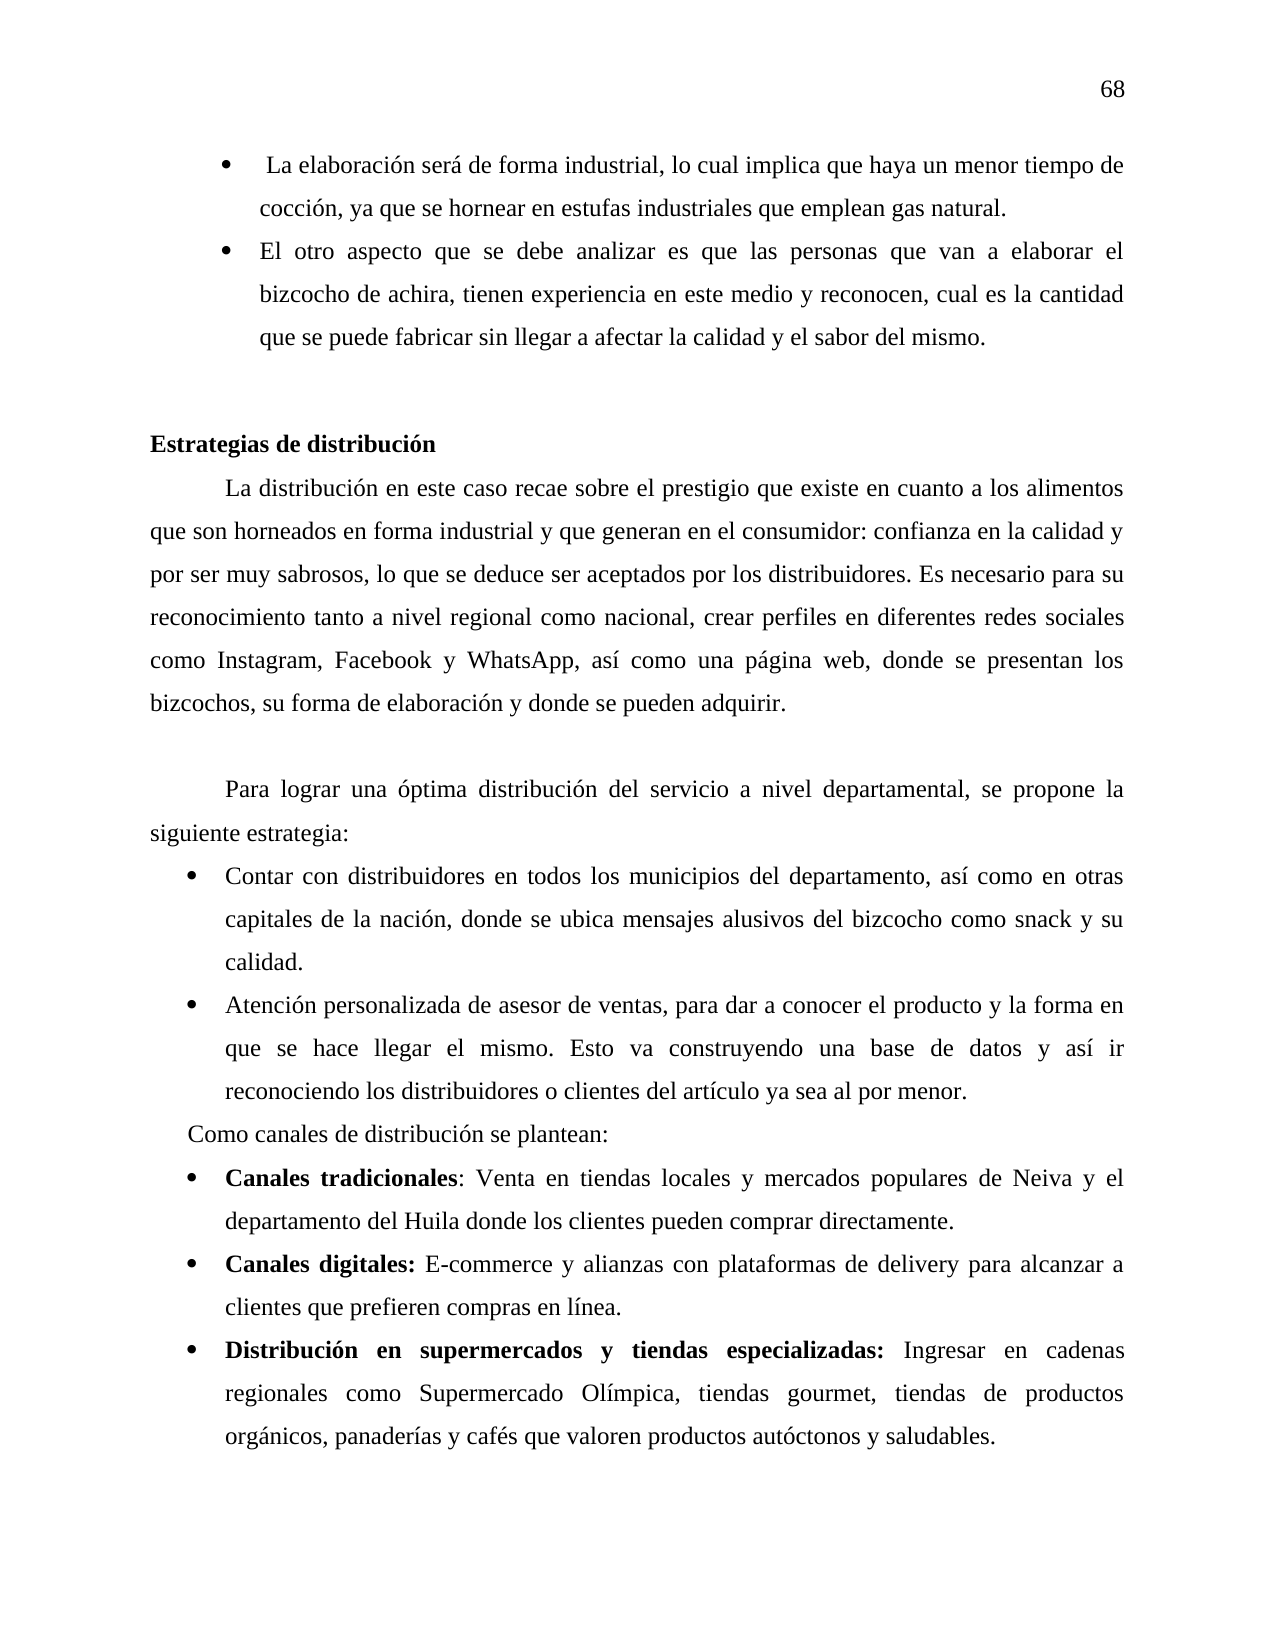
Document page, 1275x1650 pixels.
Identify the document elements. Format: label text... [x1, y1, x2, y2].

list La elaboración será de forma industrial, lo cual implica que haya un menor tiempo de cocción, ya que se hornear en estufas industriales que emplean gas natural. [222, 150, 1125, 222]
list Canales digitales: E-commerce y alianzas con plataformas de delivery para alcanzar a clientes que prefieren compras en línea. [187, 1249, 1125, 1321]
list Canales tradicionales: Venta en tiendas locales y mercados populares de Neiva y el departamento del Huila donde los clientes pueden comprar directamente. [187, 1163, 1125, 1234]
list El otro aspecto que se debe analizar es que las personas que van a elaborar el bizcocho de achira, tienen experiencia en este medio y reconocen, cual es la cantidad que se puede fabricar sin llegar a afectar la calidad y el sabor del mismo. [222, 236, 1125, 351]
list Contar con distribuidores en todos los municipios del departamento, así como en otras capitales de la nación, donde se ubica mensajes alusivos del bizcocho como snack y su calidad. [187, 861, 1125, 976]
text Como canales de distribución se plantean: [187, 1119, 1125, 1148]
list Distribución en supermercados y tiendas especializadas: Ingresar en cadenas regionales como Supermercado Olímpica, tiendas gourmet, tiendas de productos orgánicos, panaderías y cafés que valoren productos autóctonos y saludables. [187, 1335, 1125, 1450]
text Para lograr una óptima distribución del servicio a nivel departamental, se propone la siguiente estrategia: [150, 774, 1125, 846]
subtitle Estrategias de distribución [150, 429, 1125, 458]
list Atención personalizada de asesor de ventas, para dar a conocer el producto y la forma en que se hace llegar el mismo. Esto va construyendo una base de datos y así ir reconociendo los distribuidores o clientes del artículo ya sea al por menor. [187, 990, 1125, 1105]
text La distribución en este caso recae sobre el prestigio que existe en cuanto a los alimentos que son horneados en forma industrial y que generan en el consumidor: confianza en la calidad y por ser muy sabrosos, lo que se deduce ser aceptados por los distribuidores. Es necesario para su reconocimiento tanto a nivel regional como nacional, crear perfiles en diferentes redes sociales como Instagram, Facebook y WhatsApp, así como una página web, donde se presentan los bizcochos, su forma de elaboración y donde se pueden adquirir. [150, 473, 1125, 717]
